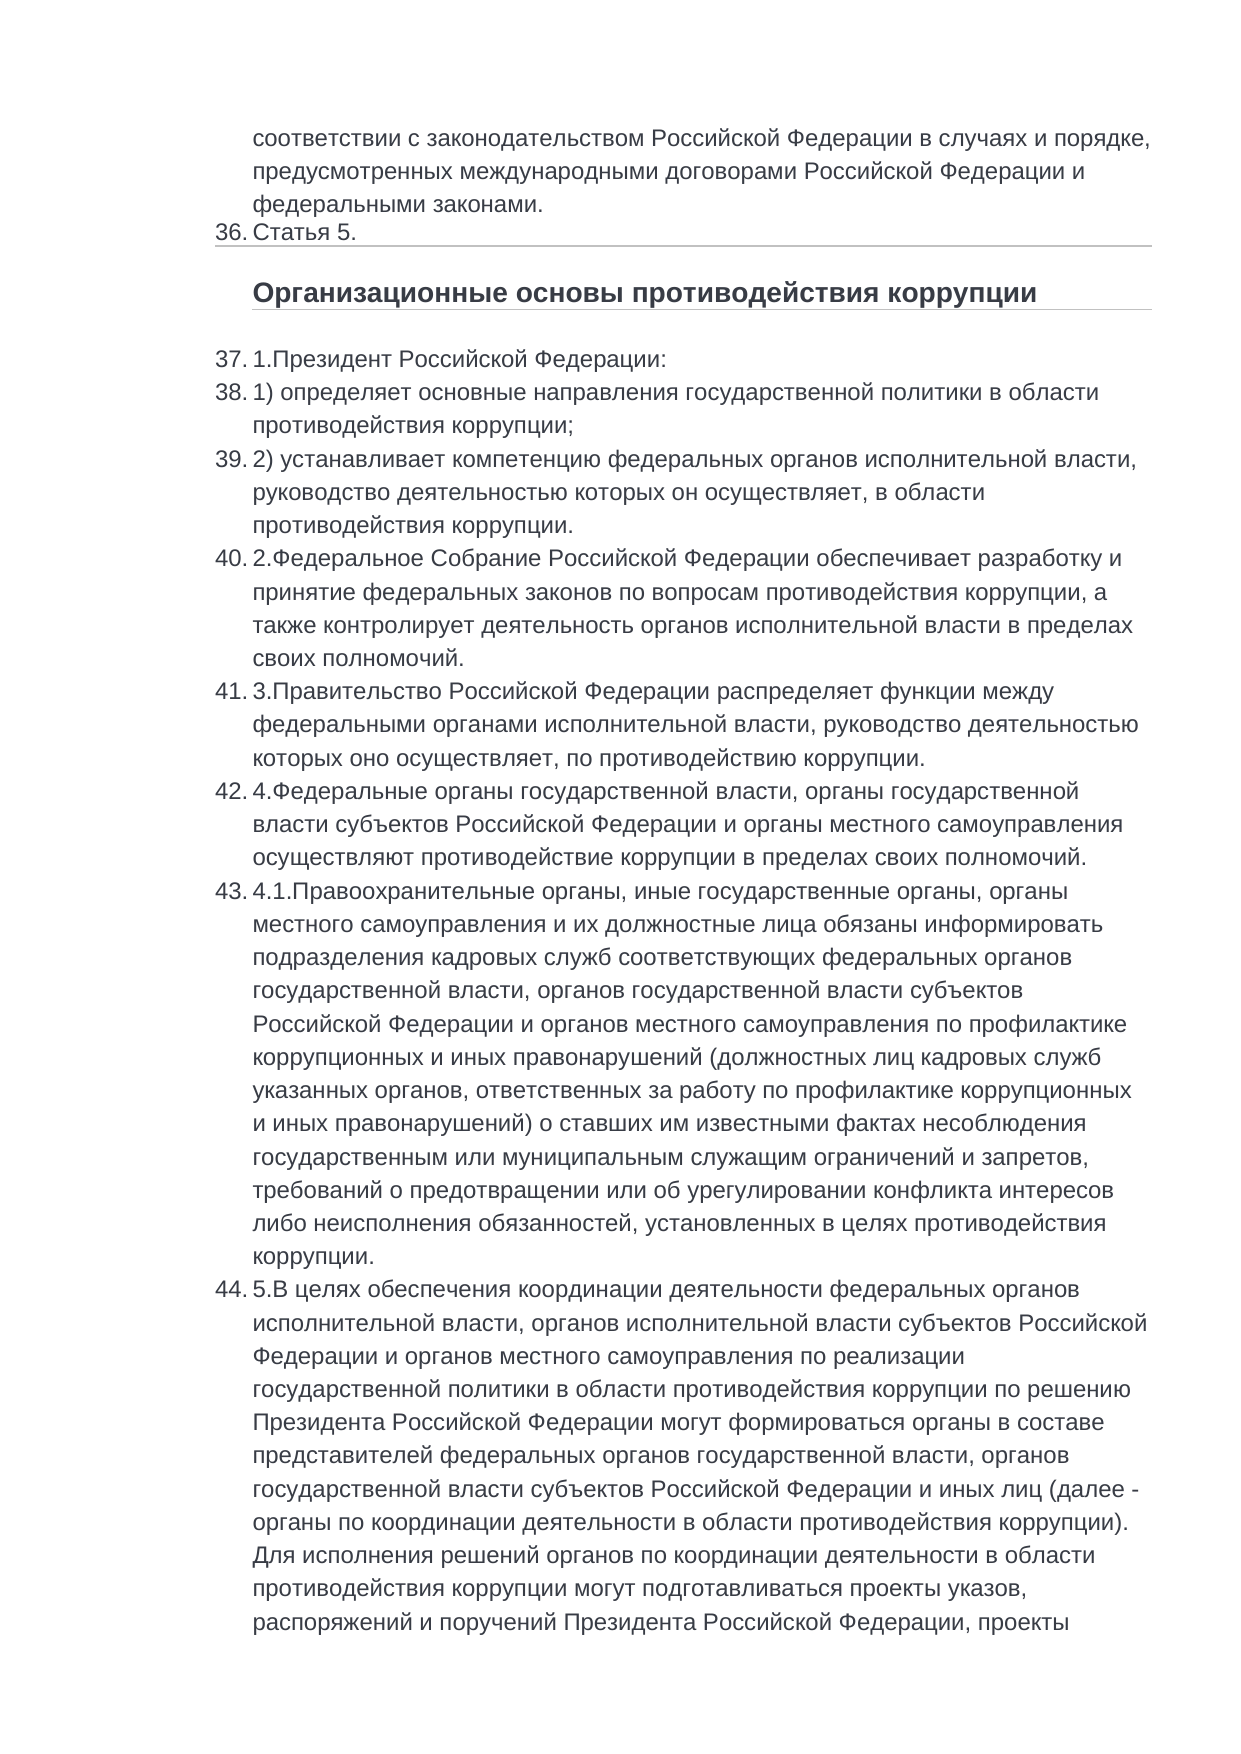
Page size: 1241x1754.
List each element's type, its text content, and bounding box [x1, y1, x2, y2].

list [215, 118, 1152, 218]
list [215, 1270, 1152, 1635]
list 1) определяет основные направления государственной политики в области противодействия коррупции; [215, 372, 1152, 439]
text Организационные основы противодействия коррупции [252, 276, 1152, 309]
list 4.1.Правоохранительные органы, иные государственные органы, органы местного самоуправления и их должностные лица обязаны информировать подразделения кадровых служб соответствующих федеральных органов государственной власти, органов государственной власти субъектов Российской Федерации и органов местного самоуправления по профилактике коррупционных и иных правонарушений (должностных лиц кадровых служб указанных органов, ответственных за работу по профилактике коррупционных и иных правонарушений) о ставших им известными фактах несоблюдения государственным или муниципальным служащим ограничений и запретов, требований о предотвращении или об урегулировании конфликта интересов либо неисполнения обязанностей, установленных в целях противодействия коррупции. [215, 871, 1152, 1270]
list 3.Правительство Российской Федерации распределяет функции между федеральными органами исполнительной власти, руководство деятельностью которых оно осуществляет, по противодействию коррупции. [215, 672, 1152, 771]
list Статья 5. [215, 218, 1152, 245]
list 1.Президент Российской Федерации: [215, 339, 1152, 372]
list 2.Федеральное Собрание Российской Федерации обеспечивает разработку и принятие федеральных законов по вопросам противодействия коррупции, а также контролирует деятельность органов исполнительной власти в пределах своих полномочий. [215, 539, 1152, 672]
list 4.Федеральные органы государственной власти, органы государственной власти субъектов Российской Федерации и органы местного самоуправления осуществляют противодействие коррупции в пределах своих полномочий. [215, 771, 1152, 871]
list 2) устанавливает компетенцию федеральных органов исполнительной власти, руководство деятельностью которых он осуществляет, в области противодействия коррупции. [215, 439, 1152, 539]
